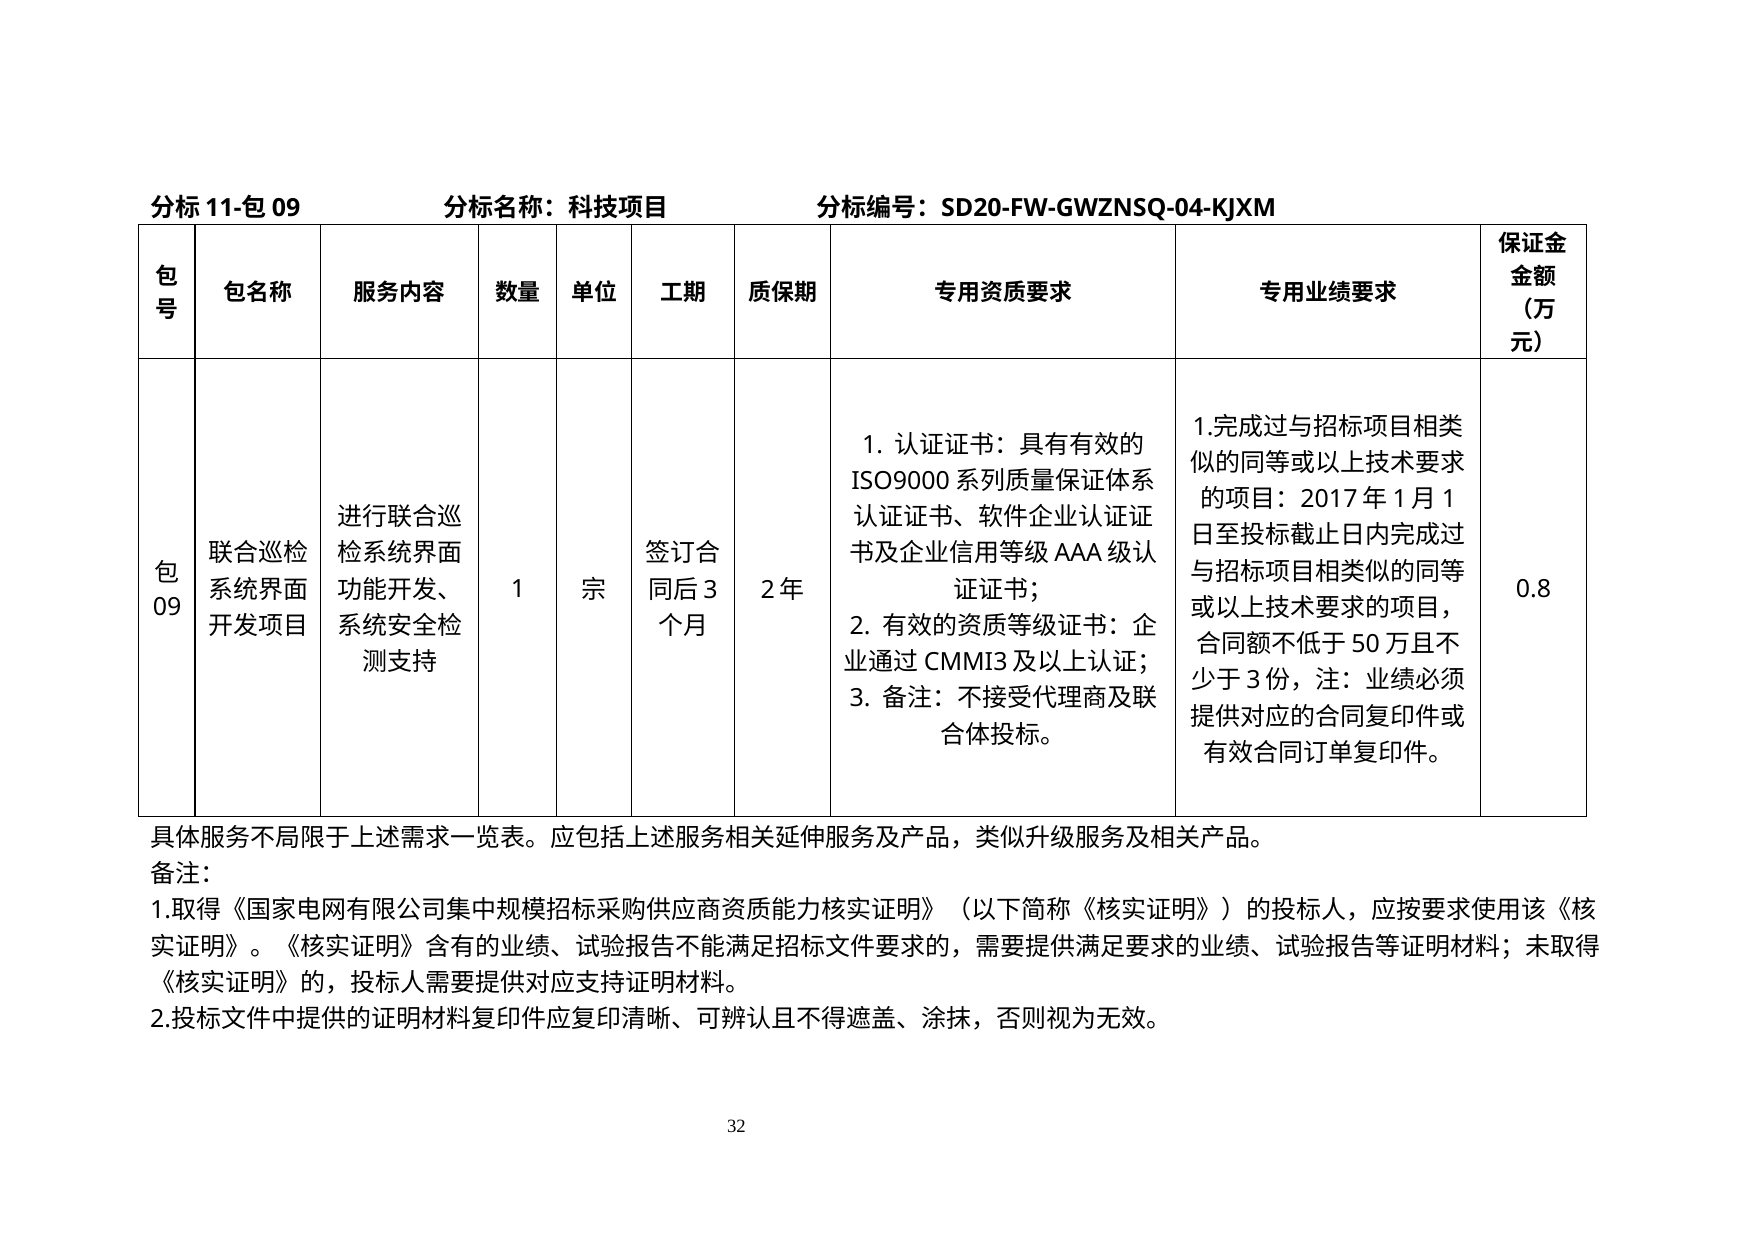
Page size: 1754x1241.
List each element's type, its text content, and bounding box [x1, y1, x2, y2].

table_header 保证金金额 （万元） [1481, 225, 1586, 357]
table_cell 1 [479, 359, 556, 816]
table_header 工期 [632, 225, 734, 357]
table_cell 宗 [557, 359, 631, 816]
table_header 专用业绩要求 [1176, 225, 1480, 357]
table_header 服务内容 [321, 225, 478, 357]
text 具体服务不局限于上述需求一览表。应包括上述服务相关延伸服务及产品，类似升级服务及相关产品。 [150, 817, 1604, 853]
text 1.取得《国家电网有限公司集中规模招标采购供应商资质能力核实证明》（以下简称《核实证明》）的投标人，应按要求使用该《核实证明》。《核实证明》含有的业绩、试验报告不能满足招标文件要求的，需要提供满足要求的业绩、试验报告等证明材料；未取得《核实证明》的，投标人需要提供对应支持证明材料。 [150, 890, 1604, 998]
table_header 数量 [479, 225, 556, 357]
table_cell 认证证书：具有有效的ISO9000系列质量保证体系认证证书、软件企业认证证书及企业信用等级AAA级认证证书； 有效的资质等级证书：企业通过CMMI3及以上认证； 备注：不接受代理商及联合体投标。 [831, 359, 1175, 816]
text 2.投标文件中提供的证明材料复印件应复印清晰、可辨认且不得遮盖、涂抹，否则视为无效。 [150, 998, 1604, 1035]
table_cell 0.8 [1481, 359, 1586, 816]
table_header 质保期 [735, 225, 830, 357]
table_header 包名称 [196, 225, 320, 357]
table_cell 2年 [735, 359, 830, 816]
table_cell 联合巡检系统界面开发项目 [196, 359, 320, 816]
table_header 单位 [557, 225, 631, 357]
table_cell 包09 [139, 359, 194, 816]
table_header 专用资质要求 [831, 225, 1175, 357]
table_cell 签订合同后3个月 [632, 359, 734, 816]
text 分标11-包09 分标名称：科技项目 分标编号：SD20-FW-GWZNSQ-04-KJXM [150, 187, 1604, 223]
table_cell 1.完成过与招标项目相类似的同等或以上技术要求的项目：2017年1月1日至投标截止日内完成过与招标项目相类似的同等或以上技术要求的项目，合同额不低于50万且不少于3份，注：业绩必须提供对应的合同复印件或有效合同订单复印件。 [1176, 359, 1480, 816]
table_cell 进行联合巡检系统界面功能开发、系统安全检测支持 [321, 359, 478, 816]
text 备注： [150, 853, 1604, 890]
table_header 包号 [139, 225, 194, 357]
